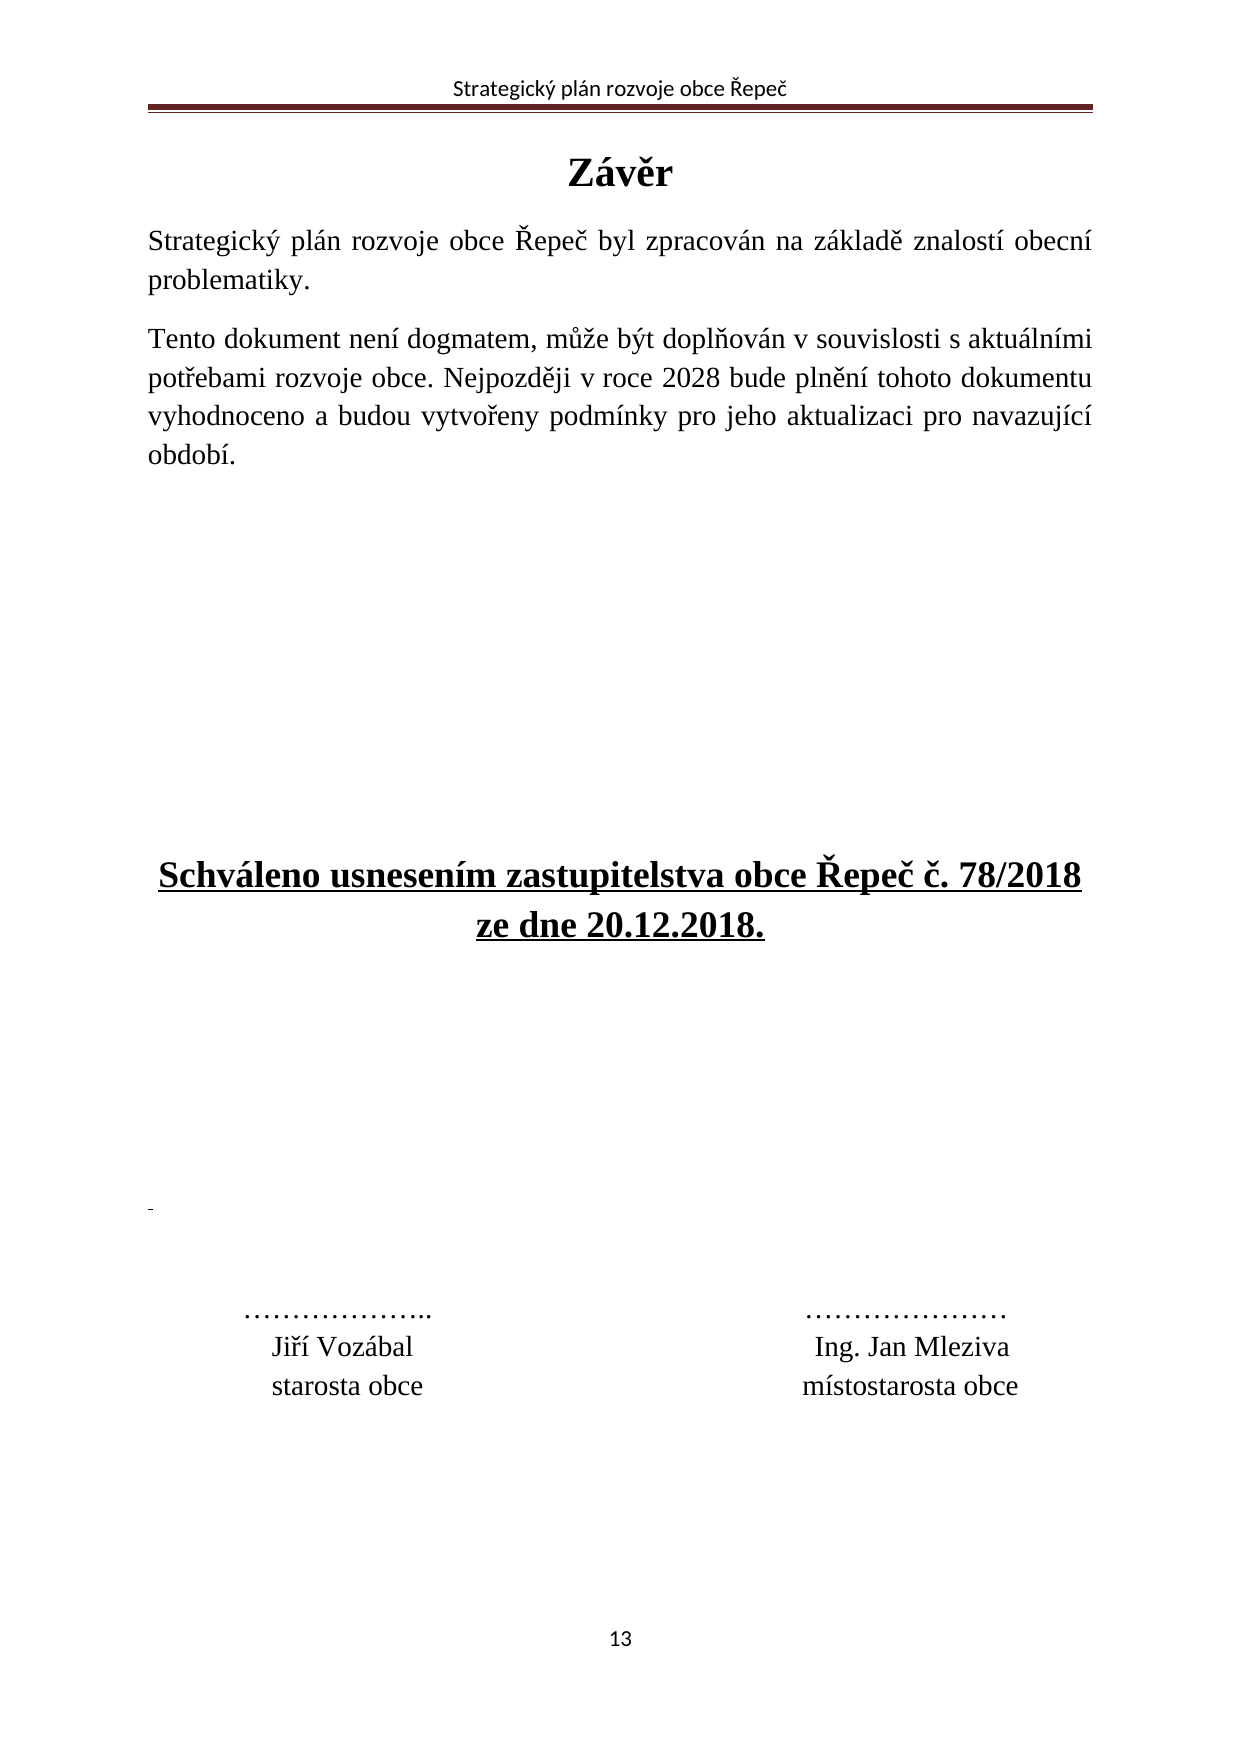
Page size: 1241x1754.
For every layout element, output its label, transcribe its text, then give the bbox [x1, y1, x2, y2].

text Tento dokument není dogmatem, může být doplňován v souvislosti s aktuálními potřebami rozvoje obce. Nejpozději v roce 2028 bude plnění tohoto dokumentu vyhodnoceno a budou vytvořeny podmínky pro jeho aktualizaci pro navazující období. [148, 321, 1093, 471]
text Jiří Vozábal Ing. Jan Mleziva [148, 1329, 1093, 1363]
text starosta obce místostarosta obce [148, 1368, 1093, 1401]
text Schváleno usnesením zastupitelstva obce Řepeč č. 78/2018 ze dne 20.12.2018. [148, 853, 1093, 945]
text Strategický plán rozvoje obce Řepeč byl zpracován na základě znalostí obecní problematiky. [148, 223, 1093, 296]
text ……………….. ………………… [148, 1291, 1093, 1324]
text Závěr [148, 148, 1093, 196]
